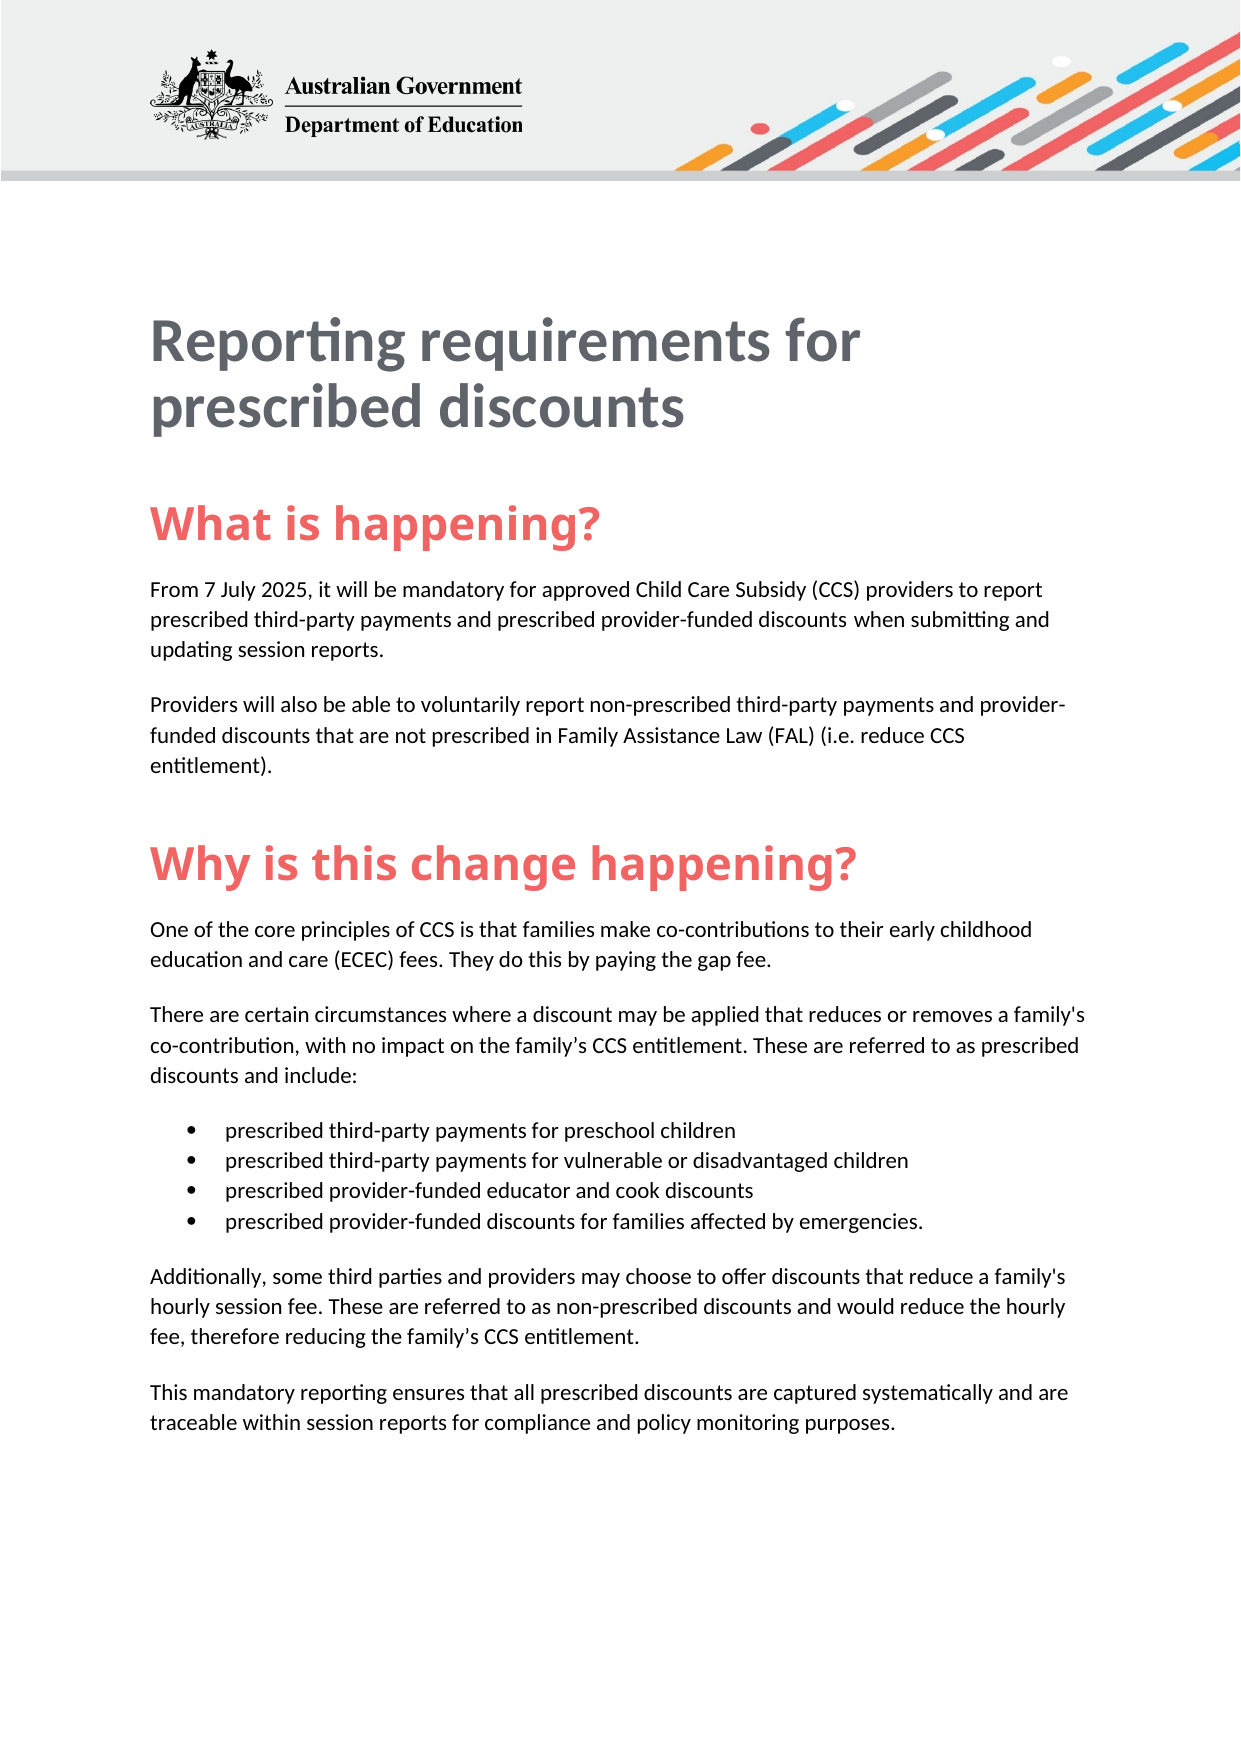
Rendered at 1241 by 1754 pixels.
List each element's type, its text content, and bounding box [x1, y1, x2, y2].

text There are certain circumstances where a discount may be applied that reduces or removes a family's co-contribution, with no impact on the family’s CCS entitlement. These are referred to as prescribed discounts and include: [150, 1001, 1090, 1089]
list prescribed provider-funded discounts for families affected by emergencies. [187, 1207, 1090, 1235]
list prescribed third-party payments for vulnerable or disadvantaged children [187, 1146, 1090, 1174]
text One of the core principles of CCS is that families make co-contributions to their early childhood education and care (ECEC) fees. They do this by paying the gap fee. [150, 915, 1090, 973]
text This mandatory reporting ensures that all prescribed discounts are captured systematically and are traceable within session reports for compliance and policy monitoring purposes. [150, 1378, 1090, 1436]
list prescribed provider-funded educator and cook discounts [187, 1177, 1090, 1204]
picture [1, 0, 1241, 181]
text Additionally, some third parties and providers may choose to offer discounts that reduce a family's hourly session fee. These are referred to as non-prescribed discounts and would reduce the hourly fee, therefore reducing the family’s CCS entitlement. [150, 1262, 1090, 1350]
subtitle Reporting requirements for prescribed discounts [150, 308, 1090, 441]
text Providers will also be able to voluntarily report non-prescribed third-party payments and provider-funded discounts that are not prescribed in Family Assistance Law (FAL) (i.e. reduce CCS entitlement). [150, 691, 1090, 779]
list prescribed third-party payments for preschool children [187, 1116, 1090, 1144]
subtitle Why is this change happening? [150, 831, 1090, 893]
text From 7 July 2025, it will be mandatory for approved Child Care Subsidy (CCS) providers to report prescribed third-party payments and prescribed provider-funded discounts when submitting and updating session reports. [150, 575, 1090, 663]
subtitle What is happening? [150, 491, 1090, 553]
